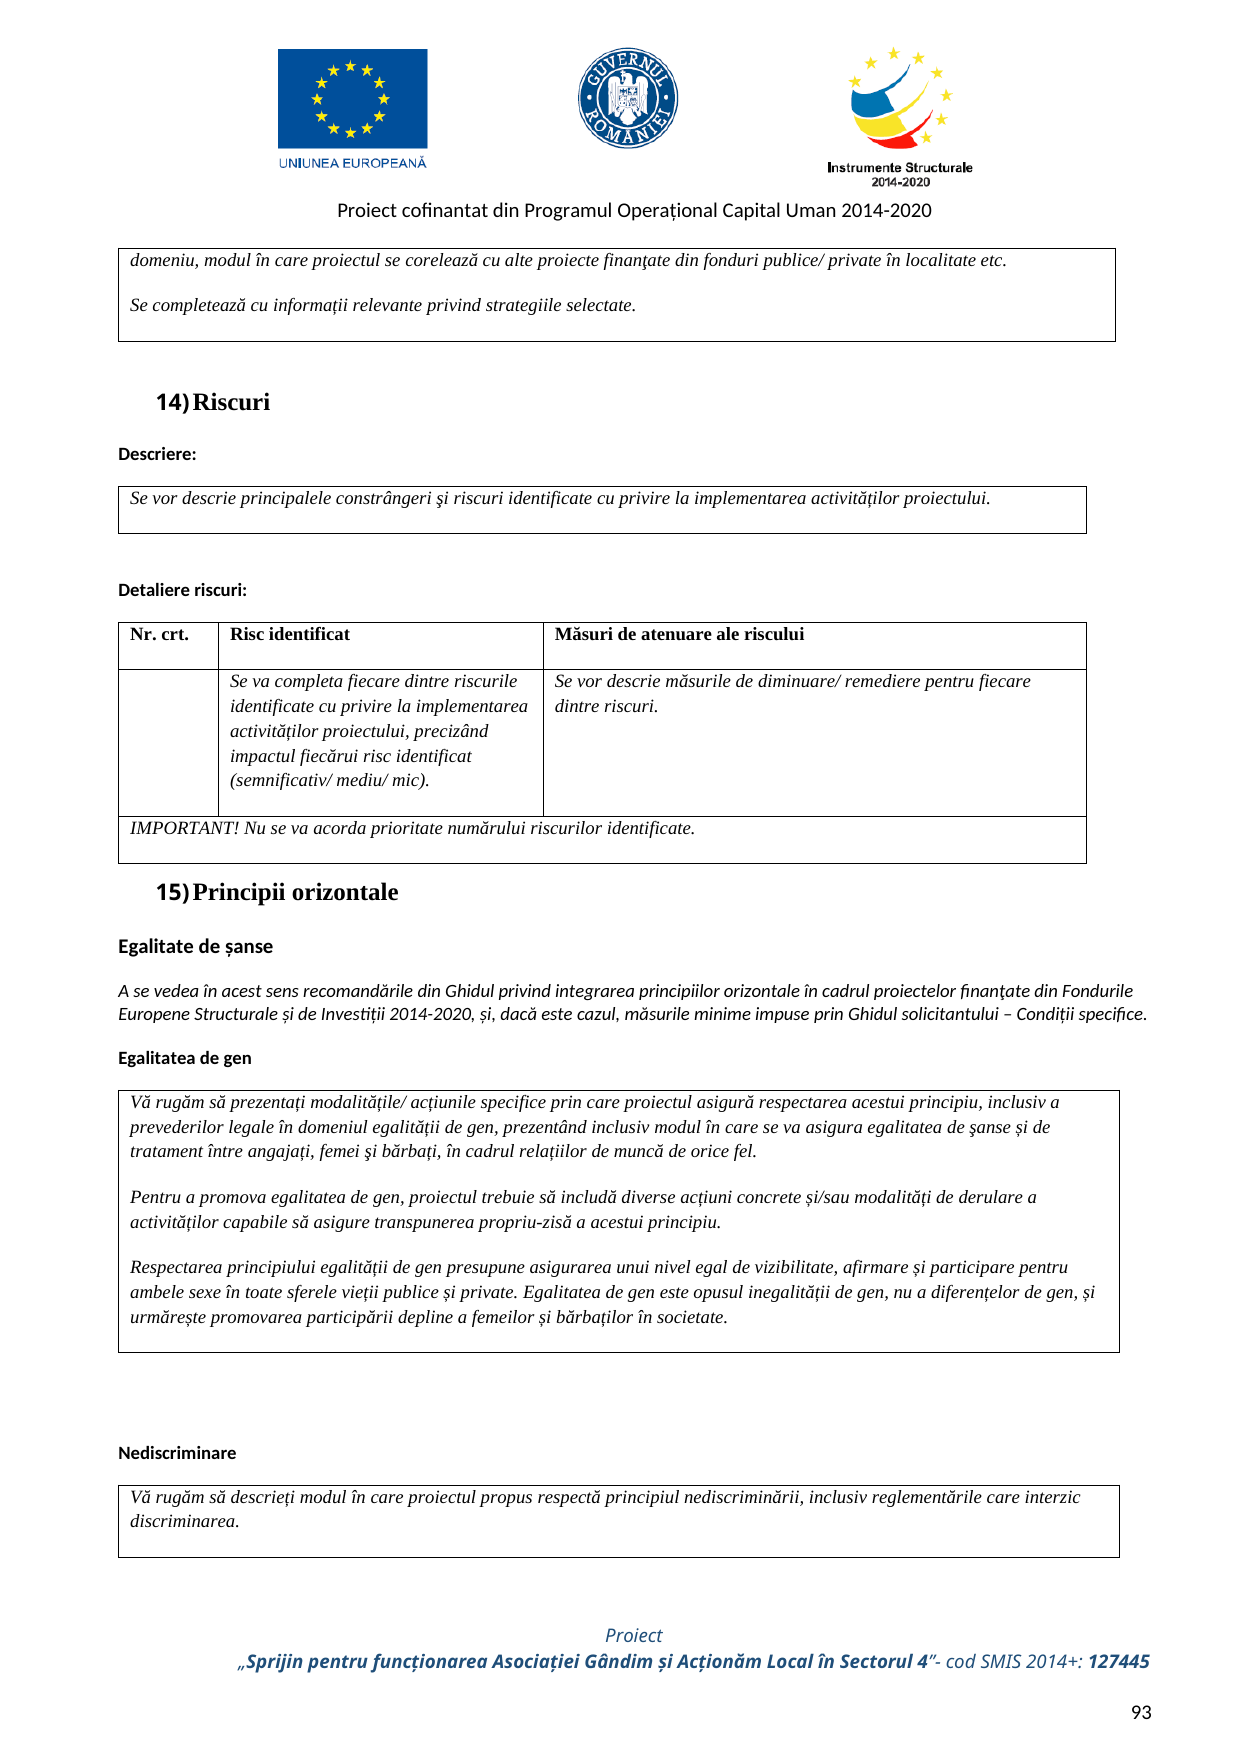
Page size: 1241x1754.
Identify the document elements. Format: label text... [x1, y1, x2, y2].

text Egalitate de șanse [118, 933, 1152, 958]
table_header Nr. crt. [119, 623, 218, 669]
table_cell IMPORTANT! Nu se va acorda prioritate numărului riscurilor identificate. [119, 817, 1086, 863]
table_cell Se va completa fiecare dintre riscurile identificate cu privire la implementarea activităților proiectului, precizând impactul fiecărui risc identificat (semnificativ/ mediu/ mic). [219, 670, 543, 816]
table_header Se vor descrie principalele constrângeri şi riscuri identificate cu privire la implementarea activităților proiectului. [119, 487, 1086, 533]
picture [263, 29, 1007, 197]
text Nediscriminare [118, 1441, 1152, 1464]
text Descriere: [118, 442, 1152, 465]
list Riscuri [155, 385, 1152, 417]
table_cell Se vor descrie măsurile de diminuare/ remediere pentru fiecare dintre riscuri. [544, 670, 1086, 816]
table_cell [119, 670, 218, 816]
text Detaliere riscuri: [118, 578, 1152, 601]
table_header Risc identificat [219, 623, 543, 669]
text Egalitatea de gen [118, 1046, 1152, 1069]
text A se vedea în acest sens recomandările din Ghidul privind integrarea principiilor orizontale în cadrul proiectelor finanţate din Fondurile Europene Structurale și de Investiții 2014-2020, și, dacă este cazul, măsurile minime impuse prin Ghidul solicitantului – Condiții specifice. [118, 979, 1152, 1025]
table_header Vă rugăm să prezentați modalitățile/ acțiunile specifice prin care proiectul asigură respectarea acestui principiu, inclusiv a prevederilor legale în domeniul egalității de gen, prezentând inclusiv modul în care se va asigura egalitatea de şanse și de tratament între angajați, femei şi bărbați, în cadrul relațiilor de muncă de orice fel. Pentru a promova egalitatea de gen, proiectul trebuie să includă diverse acțiuni concrete și/sau modalități de derulare a activităților capabile să asigure transpunerea propriu-zisă a acestui principiu. Respectarea principiului egalității de gen presupune asigurarea unui nivel egal de vizibilitate, afirmare și participare pentru ambele sexe în toate sferele vieții publice și private. Egalitatea de gen este opusul inegalității de gen, nu a diferențelor de gen, și urmărește promovarea participării depline a femeilor și bărbaților în societate. [119, 1091, 1119, 1352]
table_header Măsuri de atenuare ale riscului [544, 623, 1086, 669]
list Principii orizontale [155, 876, 1152, 908]
